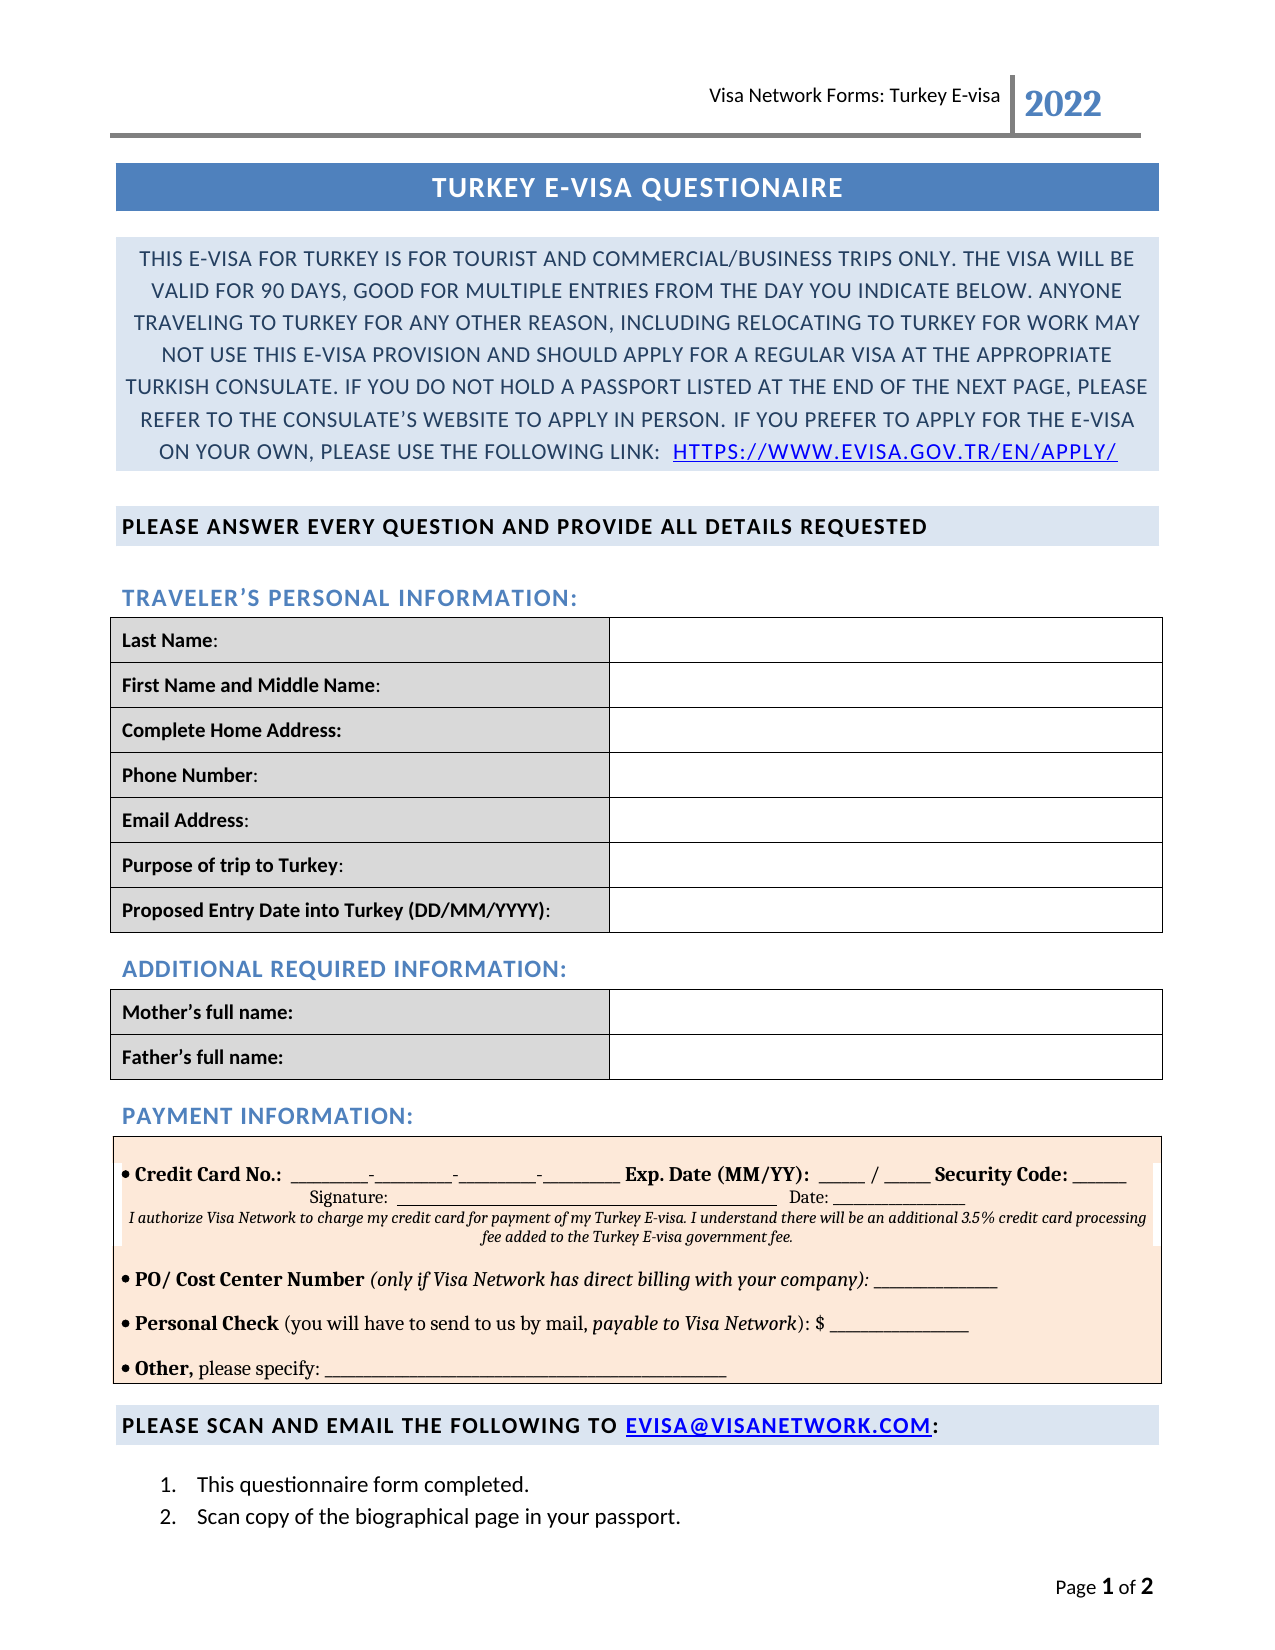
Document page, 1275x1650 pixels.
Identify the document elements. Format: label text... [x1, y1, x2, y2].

text PO/ Cost Center Number (only if Visa Network has direct billing with your company): ________________ [114, 1264, 1161, 1291]
table_header Last Name: [111, 618, 609, 662]
table_header Mother’s full name: [111, 990, 609, 1034]
table_cell [610, 663, 1162, 707]
text Personal Check (you will have to send to us by mail, payable to Visa Network): $ __________________ [114, 1309, 1161, 1336]
text Other, please specify: ____________________________________________________ [114, 1354, 1161, 1383]
table_cell [610, 798, 1162, 842]
table_cell Email Address: [111, 798, 609, 842]
table_cell [610, 1035, 1162, 1079]
table_cell [610, 843, 1162, 887]
table_cell Phone Number: [111, 753, 609, 797]
list This questionnaire form completed. [159, 1470, 1153, 1498]
subtitle Payment information: [122, 1101, 1153, 1131]
table_header [610, 618, 1162, 662]
subtitle Please scan and email the following to evisa@visanetwork.com: [122, 1411, 1153, 1439]
table_header [610, 990, 1162, 1034]
table_cell Proposed Entry Date into Turkey (DD/MM/YYYY): [111, 888, 609, 932]
table_cell [610, 753, 1162, 797]
table_cell [610, 708, 1162, 752]
subtitle Traveler’s Personal Information: [122, 582, 1153, 612]
table_cell Father’s full name: [111, 1035, 609, 1079]
table_cell [610, 888, 1162, 932]
text I authorize Visa Network to charge my credit card for payment of my Turkey E-visa. I understand there will be an additional 3.5% credit card processing fee added to the Turkey E-visa government fee. [122, 1208, 1153, 1246]
table_cell Purpose of trip to Turkey: [111, 843, 609, 887]
subtitle Additional Required information: [122, 954, 1153, 984]
text Signature: Date: ___________________ [122, 1187, 1153, 1208]
table_cell Complete Home Address: [111, 708, 609, 752]
list Scan copy of the biographical page in your passport. [159, 1502, 1153, 1531]
subtitle THIS E-VISA FOR TURKEY IS FOR TOURIST AND COMMERCIAL/BUSINESS TRIPS ONLY. THE VISA WILL BE VALID FOR 90 DAYS, GOOD FOR MULTIPLE ENTRIES FROM THE DAY YOU INDICATE BELOW. ANYONE TRAVELING TO TURKEY FOR ANY OTHER REASON, INCLUDING RELOCATING TO TURKEY FOR WORK MAY NOT USE THIS E-VISA PROVISION AND SHOULD APPLY FOR A REGULAR VISA AT THE APPROPRIATE TURKISH CONSULATE. IF YOU DO NOT HOLD A PASSPORT LISTED AT THE END OF THE NEXT PAGE, PLEASE REFER TO THE CONSULATE’S WEBSITE TO APPLY IN PERSON. IF YOU PREFER TO APPLY FOR THE E-VISA ON YOUR OWN, PLEASE USE THE FOLLOWING LINK: HTTPS://WWW.EVISA.GOV.TR/EN/APPLY/ [122, 244, 1153, 465]
table_cell First Name and Middle Name: [111, 663, 609, 707]
subtitle Please answer every question and provide all details requested [122, 512, 1153, 540]
text Credit Card No.: __________-__________-__________-__________ Exp. Date (MM/YY): ______ / ______ Security Code: _______ [122, 1163, 1153, 1187]
subtitle turkey e-VISA questionaire [122, 170, 1153, 205]
